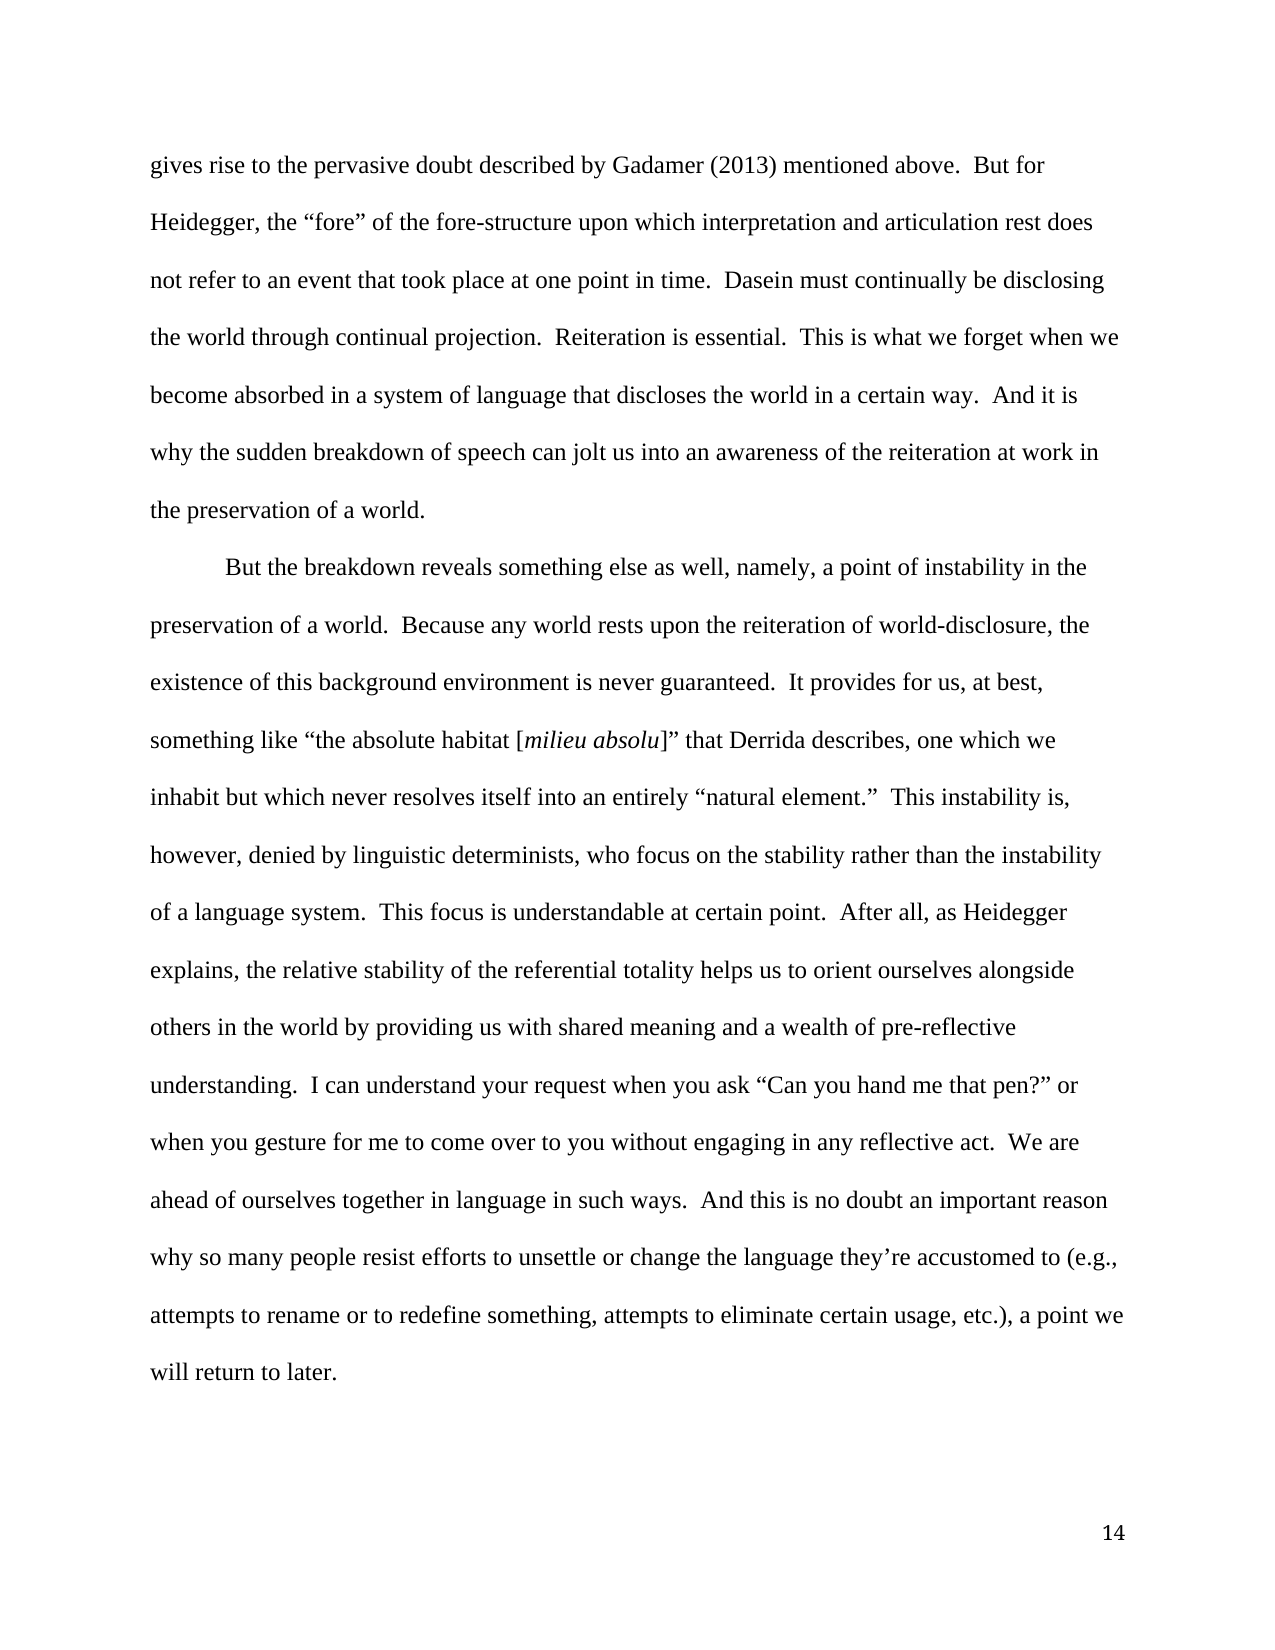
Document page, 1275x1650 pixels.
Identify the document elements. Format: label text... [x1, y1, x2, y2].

text But the breakdown reveals something else as well, namely, a point of instability in the preservation of a world. Because any world rests upon the reiteration of world-disclosure, the existence of this background environment is never guaranteed. It provides for us, at best, something like “the absolute habitat [milieu absolu]” that Derrida describes, one which we inhabit but which never resolves itself into an entirely “natural element.” This instability is, however, denied by linguistic determinists, who focus on the stability rather than the instability of a language system. This focus is understandable at certain point. After all, as Heidegger explains, the relative stability of the referential totality helps us to orient ourselves alongside others in the world by providing us with shared meaning and a wealth of pre-reflective understanding. I can understand your request when you ask “Can you hand me that pen?” or when you gesture for me to come over to you without engaging in any reflective act. We are ahead of ourselves together in language in such ways. And this is no doubt an important reason why so many people resist efforts to unsettle or change the language they’re accustomed to (e.g., attempts to rename or to redefine something, attempts to eliminate certain usage, etc.), a point we will return to later. [150, 552, 1125, 1386]
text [150, 150, 1125, 524]
